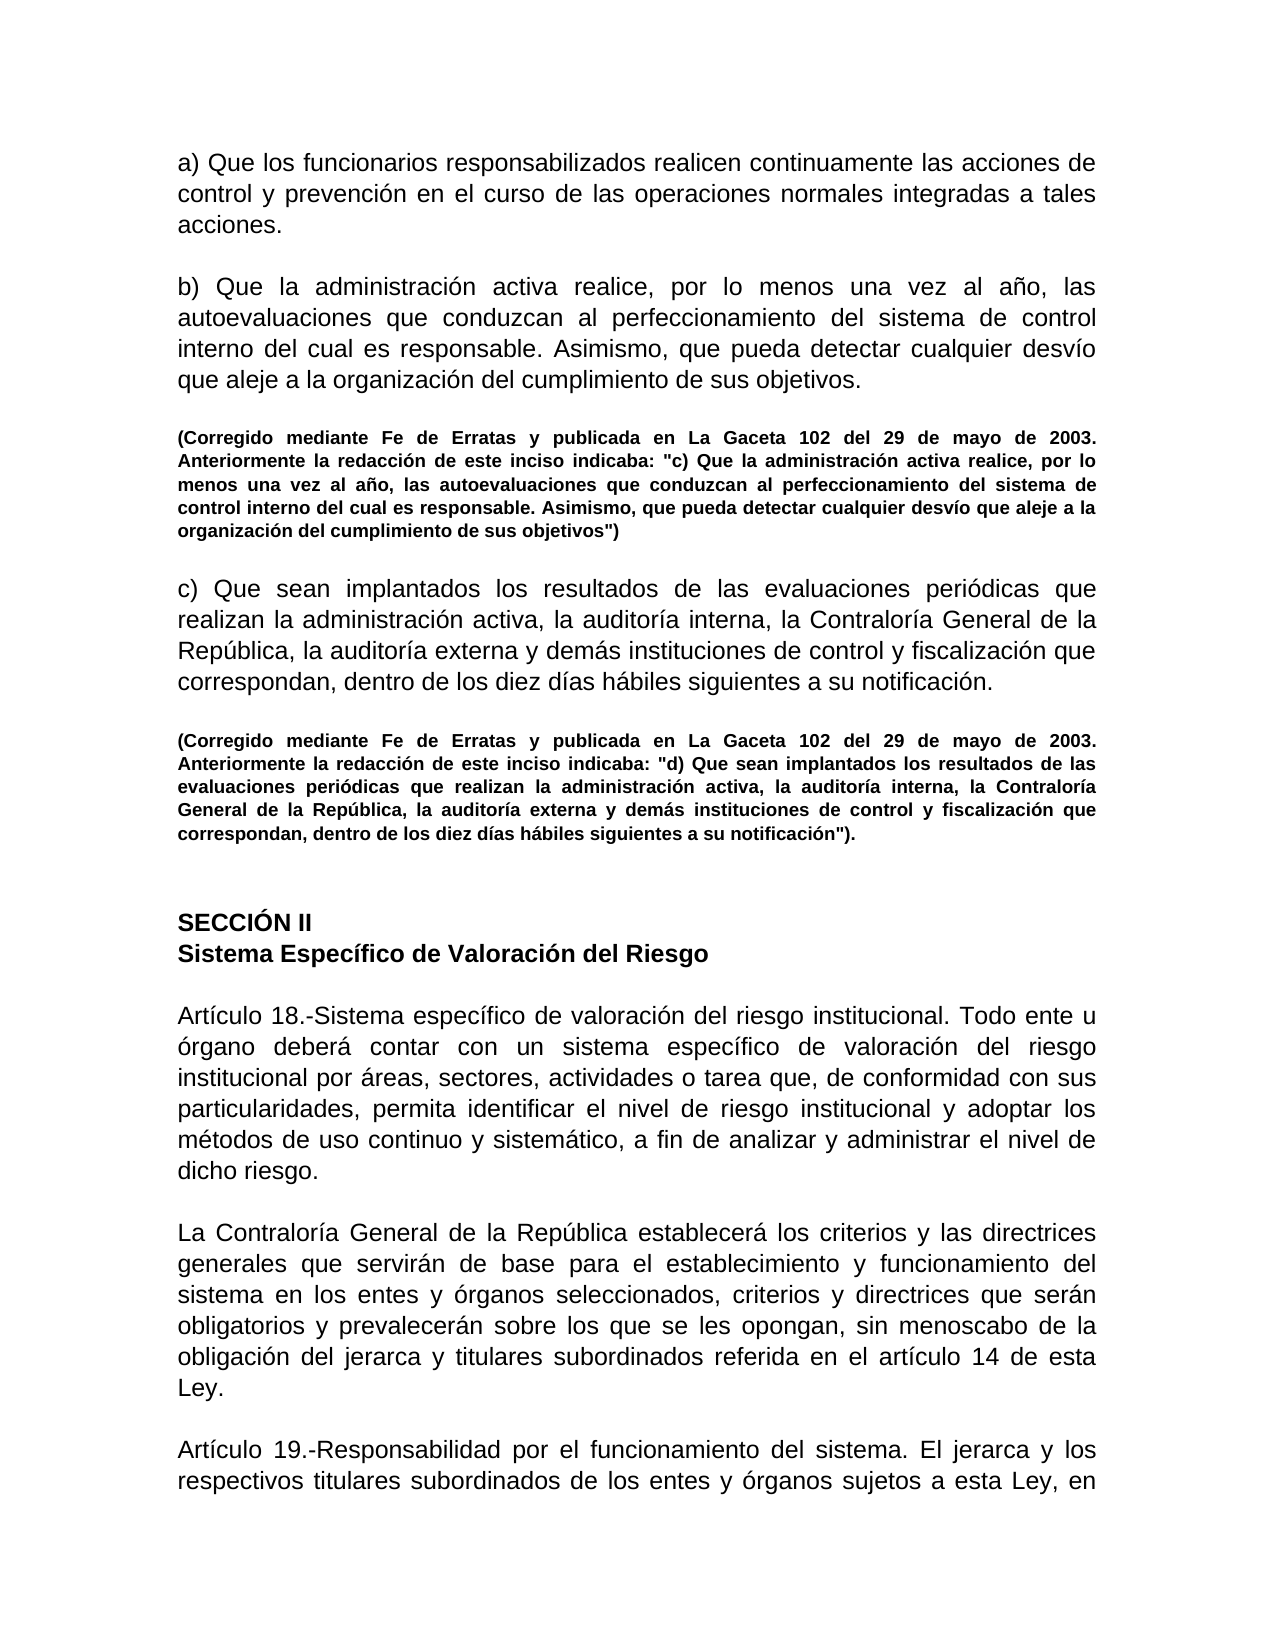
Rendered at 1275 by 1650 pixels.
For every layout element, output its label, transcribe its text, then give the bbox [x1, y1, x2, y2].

text La Contraloría General de la República establecerá los criterios y las directrices generales que servirán de base para el establecimiento y funcionamiento del sistema en los entes y órganos seleccionados, criterios y directrices que serán obligatorios y prevalecerán sobre los que se les opongan, sin menoscabo de la obligación del jerarca y titulares subordinados referida en el artículo 14 de esta Ley. [177, 1218, 1098, 1402]
text c) Que sean implantados los resultados de las evaluaciones periódicas que realizan la administración activa, la auditoría interna, la Contraloría General de la República, la auditoría externa y demás instituciones de control y fiscalización que correspondan, dentro de los diez días hábiles siguientes a su notificación. [177, 574, 1098, 696]
text a) Que los funcionarios responsabilizados realicen continuamente las acciones de control y prevención en el curso de las operaciones normales integradas a tales acciones. [177, 148, 1098, 238]
text b) Que la administración activa realice, por lo menos una vez al año, las autoevaluaciones que conduzcan al perfeccionamiento del sistema de control interno del cual es responsable. Asimismo, que pueda detectar cualquier desvío que aleje a la organización del cumplimiento de sus objetivos. [177, 272, 1098, 394]
text (Corregido mediante Fe de Erratas y publicada en La Gaceta 102 del 29 de mayo de 2003. Anteriormente la redacción de este inciso indicaba: "d) Que sean implantados los resultados de las evaluaciones periódicas que realizan la administración activa, la auditoría interna, la Contraloría General de la República, la auditoría externa y demás instituciones de control y fiscalización que correspondan, dentro de los diez días hábiles siguientes a su notificación"). [177, 729, 1098, 844]
text Artículo 18.-Sistema específico de valoración del riesgo institucional. Todo ente u órgano deberá contar con un sistema específico de valoración del riesgo institucional por áreas, sectores, actividades o tarea que, de conformidad con sus particularidades, permita identificar el nivel de riesgo institucional y adoptar los métodos de uso continuo y sistemático, a fin de analizar y administrar el nivel de dicho riesgo. [177, 1001, 1098, 1185]
text (Corregido mediante Fe de Erratas y publicada en La Gaceta 102 del 29 de mayo de 2003. Anteriormente la redacción de este inciso indicaba: "c) Que la administración activa realice, por lo menos una vez al año, las autoevaluaciones que conduzcan al perfeccionamiento del sistema de control interno del cual es responsable. Asimismo, que pueda detectar cualquier desvío que aleje a la organización del cumplimiento de sus objetivos") [177, 427, 1098, 541]
text SECCIÓN II [177, 908, 1098, 936]
text Sistema Específico de Valoración del Riesgo [177, 939, 1098, 967]
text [177, 1435, 1098, 1495]
